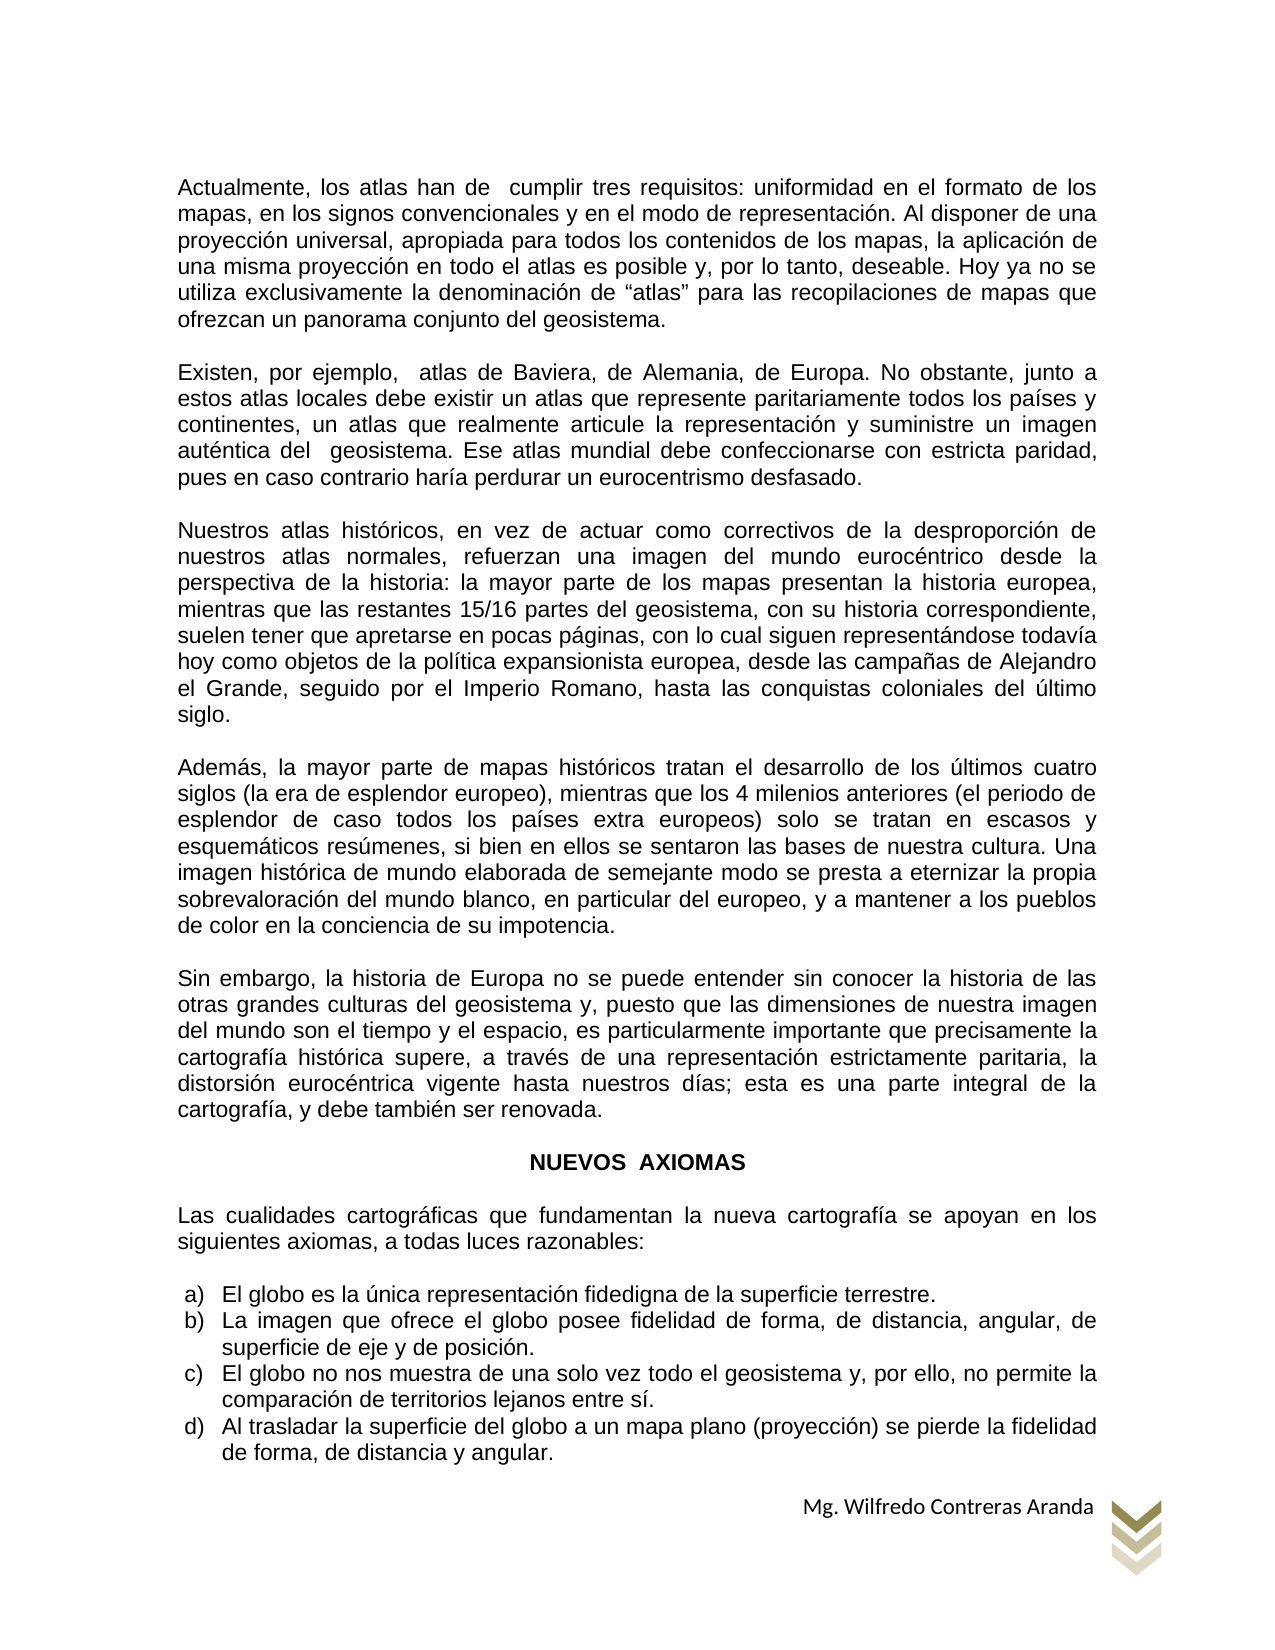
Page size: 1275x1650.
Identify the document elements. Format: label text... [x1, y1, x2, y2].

text Sin embargo, la historia de Europa no se puede entender sin conocer la historia de las otras grandes culturas del geosistema y, puesto que las dimensiones de nuestra imagen del mundo son el tiempo y el espacio, es particularmente importante que precisamente la cartografía histórica supere, a través de una representación estrictamente paritaria, la distorsión eurocéntrica vigente hasta nuestros días; esta es una parte integral de la cartografía, y debe también ser renovada. [177, 964, 1098, 1123]
text Actualmente, los atlas han de cumplir tres requisitos: uniformidad en el formato de los mapas, en los signos convencionales y en el modo de representación. Al disponer de una proyección universal, apropiada para todos los contenidos de los mapas, la aplicación de una misma proyección en todo el atlas es posible y, por lo tanto, deseable. Hoy ya no se utiliza exclusivamente la denominación de “atlas” para las recopilaciones de mapas que ofrezcan un panorama conjunto del geosistema. [177, 174, 1098, 332]
text Existen, por ejemplo, atlas de Baviera, de Alemania, de Europa. No obstante, junto a estos atlas locales debe existir un atlas que represente paritariamente todos los países y continentes, un atlas que realmente articule la representación y suministre un imagen auténtica del geosistema. Ese atlas mundial debe confeccionarse con estricta paridad, pues en caso contrario haría perdurar un eurocentrismo desfasado. [177, 358, 1098, 490]
text Además, la mayor parte de mapas históricos tratan el desarrollo de los últimos cuatro siglos (la era de esplendor europeo), mientras que los 4 milenios anteriores (el periodo de esplendor de caso todos los países extra europeos) solo se tratan en escasos y esquemáticos resúmenes, si bien en ellos se sentaron las bases de nuestra cultura. Una imagen histórica de mundo elaborada de semejante modo se presta a eternizar la propia sobrevaloración del mundo blanco, en particular del europeo, y a mantener a los pueblos de color en la conciencia de su impotencia. [177, 754, 1098, 938]
list Al trasladar la superficie del globo a un mapa plano (proyección) se pierde la fidelidad de forma, de distancia y angular. [184, 1413, 1098, 1465]
list La imagen que ofrece el globo posee fidelidad de forma, de distancia, angular, de superficie de eje y de posición. [184, 1307, 1098, 1360]
list El globo es la única representación fidedigna de la superficie terrestre. [184, 1281, 1098, 1307]
text Las cualidades cartográficas que fundamentan la nueva cartografía se apoyan en los siguientes axiomas, a todas luces razonables: [177, 1202, 1098, 1254]
text Nuestros atlas históricos, en vez de actuar como correctivos de la desproporción de nuestros atlas normales, refuerzan una imagen del mundo eurocéntrico desde la perspectiva de la historia: la mayor parte de los mapas presentan la historia europea, mientras que las restantes 15/16 partes del geosistema, con su historia correspondiente, suelen tener que apretarse en pocas páginas, con lo cual siguen representándose todavía hoy como objetos de la política expansionista europea, desde las campañas de Alejandro el Grande, seguido por el Imperio Romano, hasta las conquistas coloniales del último siglo. [177, 517, 1098, 727]
text NUEVOS AXIOMAS [177, 1149, 1098, 1175]
list El globo no nos muestra de una solo vez todo el geosistema y, por ello, no permite la comparación de territorios lejanos entre sí. [184, 1360, 1098, 1413]
